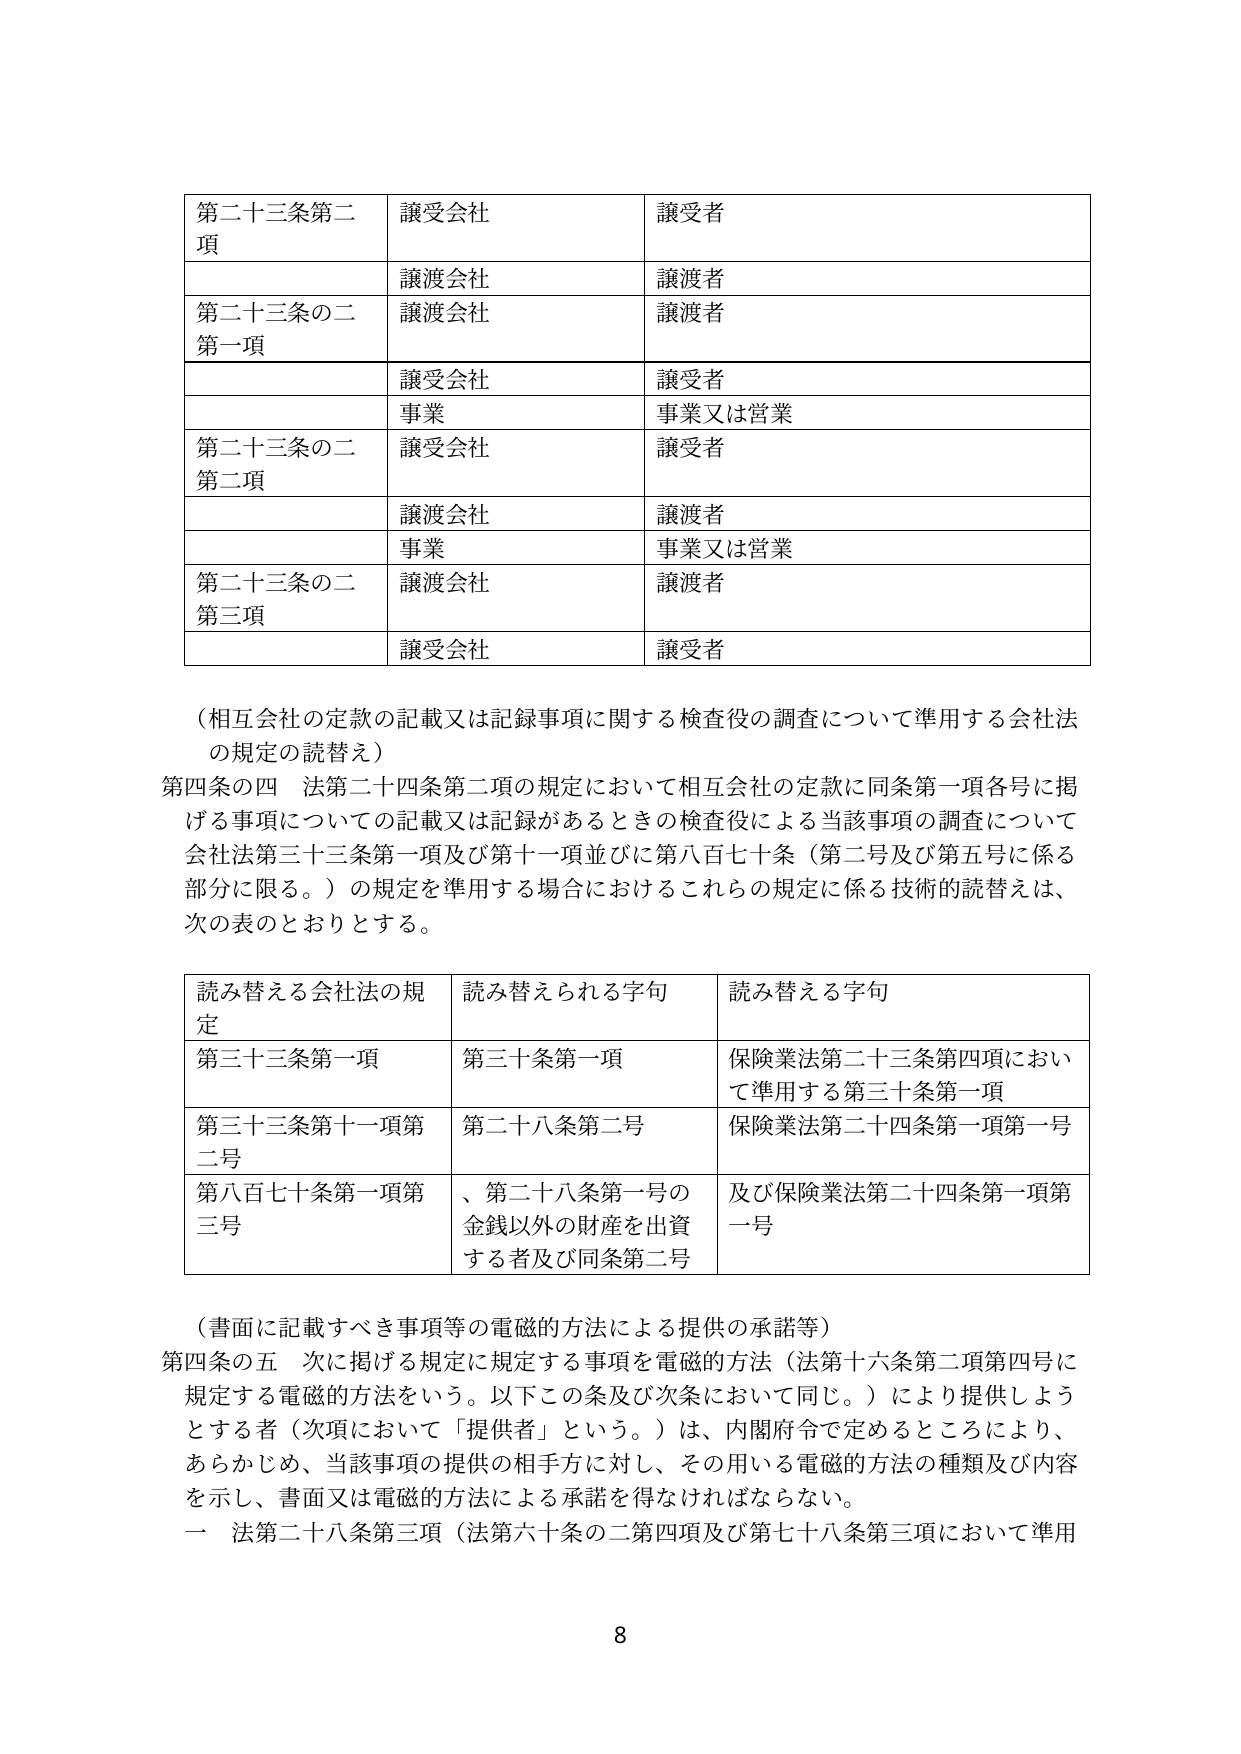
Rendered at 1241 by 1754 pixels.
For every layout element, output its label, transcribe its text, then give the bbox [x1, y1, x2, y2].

table_cell 第二十三条の二第三項 [185, 565, 387, 631]
table_cell 譲渡者 [645, 565, 1090, 631]
table_cell 、第二十八条第一号の金銭以外の財産を出資する者及び同条第二号 [452, 1175, 717, 1274]
table_cell 譲渡者 [645, 262, 1090, 294]
table_cell 譲渡者 [645, 497, 1090, 530]
table_cell 及び保険業法第二十四条第一項第一号 [718, 1175, 1089, 1274]
table_cell 第二十三条の二第一項 [185, 296, 387, 361]
table_cell 事業 [388, 531, 644, 564]
table_cell 事業 [388, 396, 644, 429]
table_header 読み替える会社法の規定 [185, 975, 451, 1040]
table_cell 第二十三条の二第二項 [185, 430, 387, 496]
table_cell 譲受会社 [388, 430, 644, 496]
table_cell 事業又は営業 [645, 531, 1090, 564]
table_cell 譲受者 [645, 632, 1090, 665]
table_cell 第八百七十条第一項第三号 [185, 1175, 451, 1274]
table_cell 譲渡会社 [388, 497, 644, 530]
table_cell 事業又は営業 [645, 396, 1090, 429]
text （相互会社の定款の記載又は記録事項に関する検査役の調査について準用する会社法の規定の読替え） [184, 700, 1079, 768]
table_cell 保険業法第二十四条第一項第一号 [718, 1108, 1089, 1174]
table_cell 保険業法第二十三条第四項において準用する第三十条第一項 [718, 1041, 1089, 1107]
table_cell 第二十三条第二項 [185, 195, 387, 261]
table_cell 第三十三条第十一項第二号 [185, 1108, 451, 1174]
table_cell 譲受者 [645, 363, 1090, 395]
table_cell [185, 262, 387, 294]
table_cell 譲受会社 [388, 632, 644, 665]
table_cell 第二十八条第二号 [452, 1108, 717, 1174]
table_cell [185, 531, 387, 564]
table_cell 譲受者 [645, 430, 1090, 496]
table_cell 譲渡者 [645, 296, 1090, 361]
table_cell 譲渡会社 [388, 296, 644, 361]
table_cell [185, 363, 387, 395]
table_cell 譲渡会社 [388, 565, 644, 631]
table_header 読み替えられる字句 [452, 975, 717, 1040]
text （書面に記載すべき事項等の電磁的方法による提供の承諾等） [184, 1309, 1079, 1343]
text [184, 1514, 1079, 1548]
text 第四条の四 法第二十四条第二項の規定において相互会社の定款に同条第一項各号に掲げる事項についての記載又は記録があるときの検査役による当該事項の調査について会社法第三十三条第一項及び第十一項並びに第八百七十条（第二号及び第五号に係る部分に限る。）の規定を準用する場合におけるこれらの規定に係る技術的読替えは、次の表のとおりとする。 [161, 768, 1079, 939]
table_cell 第三十条第一項 [452, 1041, 717, 1107]
table_cell 譲受者 [645, 195, 1090, 261]
text 第四条の五 次に掲げる規定に規定する事項を電磁的方法（法第十六条第二項第四号に規定する電磁的方法をいう。以下この条及び次条において同じ。）により提供しようとする者（次項において「提供者」という。）は、内閣府令で定めるところにより、あらかじめ、当該事項の提供の相手方に対し、その用いる電磁的方法の種類及び内容を示し、書面又は電磁的方法による承諾を得なければならない。 [161, 1343, 1079, 1514]
table_cell 第三十三条第一項 [185, 1041, 451, 1107]
table_cell 譲渡会社 [388, 262, 644, 294]
table_cell [185, 396, 387, 429]
table_header 読み替える字句 [718, 975, 1089, 1040]
table_cell [185, 632, 387, 665]
table_cell 譲受会社 [388, 363, 644, 395]
table_cell [185, 497, 387, 530]
table_cell 譲受会社 [388, 195, 644, 261]
